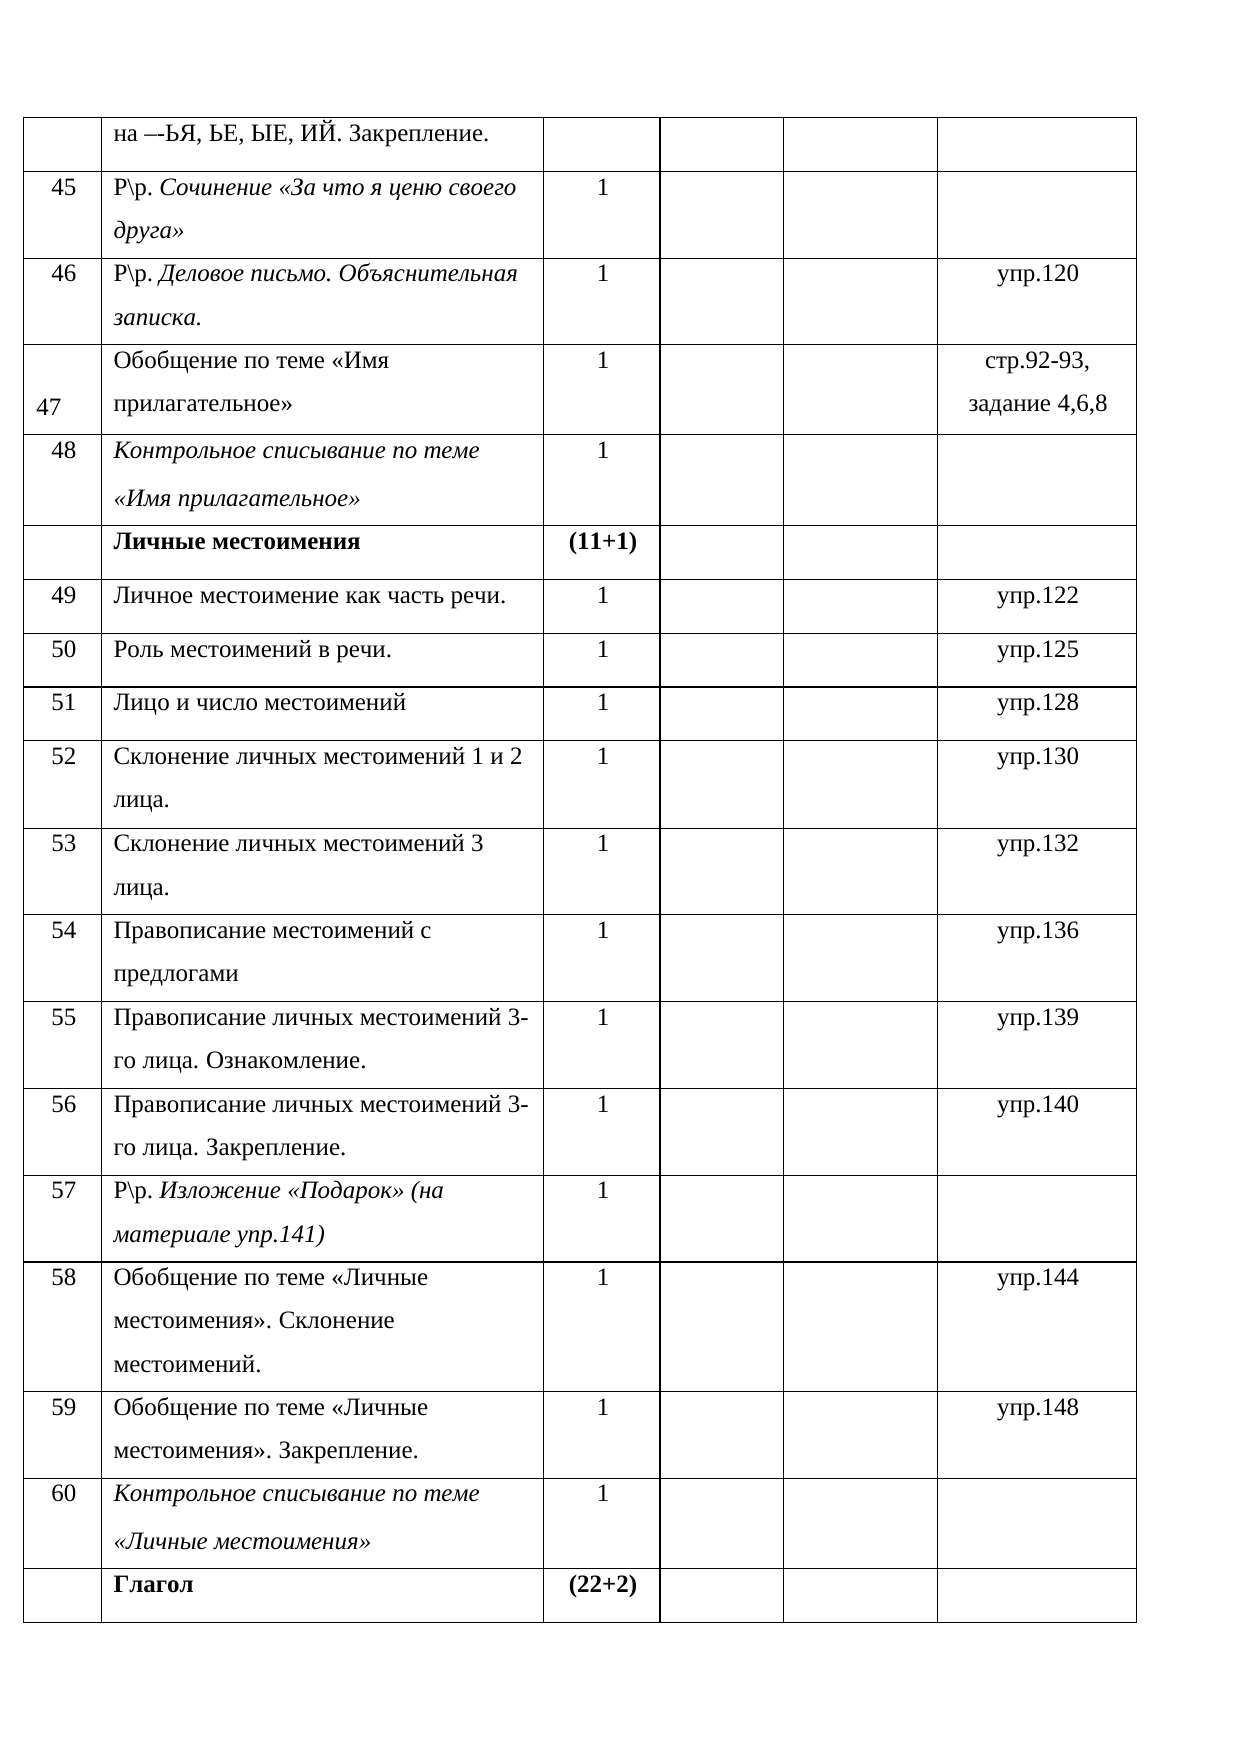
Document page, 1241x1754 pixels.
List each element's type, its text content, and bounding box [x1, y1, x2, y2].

table_cell (22+2) [544, 1569, 659, 1622]
table_cell 56 [24, 1089, 101, 1174]
table_cell Правописание личных местоимений 3- го лица. Закрепление. [102, 1089, 543, 1174]
table_cell Склонение личных местоимений 3 лица. [102, 829, 543, 914]
table_cell [661, 1263, 783, 1391]
table_cell [661, 435, 783, 525]
table_cell [938, 172, 1136, 257]
table_cell 52 [24, 741, 101, 827]
table_header на –-ЬЯ, ЬЕ, ЫЕ, ИЙ. Закрепление. [102, 118, 543, 171]
table_cell [784, 829, 937, 914]
table_cell 1 [544, 741, 659, 827]
table_cell 1 [544, 1176, 659, 1261]
table_cell упр.125 [938, 634, 1136, 686]
table_cell 54 [24, 915, 101, 1001]
table_cell [661, 741, 783, 827]
table_cell (11+1) [544, 526, 659, 579]
table_cell 1 [544, 1392, 659, 1477]
table_cell Р\р. Деловое письмо. Объяснительная записка. [102, 259, 543, 344]
table_cell [784, 1176, 937, 1261]
table_cell 55 [24, 1002, 101, 1088]
table_cell Личное местоимение как часть речи. [102, 580, 543, 633]
table_cell упр.120 [938, 259, 1136, 344]
table_cell [784, 915, 937, 1001]
table_cell упр.144 [938, 1263, 1136, 1391]
table_cell Склонение личных местоимений 1 и 2 лица. [102, 741, 543, 827]
table_cell 60 [24, 1479, 101, 1568]
table_cell Правописание местоимений с предлогами [102, 915, 543, 1001]
table_cell 1 [544, 829, 659, 914]
table_header [24, 118, 101, 171]
table_cell упр.148 [938, 1392, 1136, 1477]
table_cell [784, 1002, 937, 1088]
table_cell [784, 634, 937, 686]
table_cell [661, 1479, 783, 1568]
table_cell упр.122 [938, 580, 1136, 633]
table_cell Глагол [102, 1569, 543, 1622]
table_cell [661, 345, 783, 434]
table_cell 47 [24, 345, 101, 434]
table_cell упр.140 [938, 1089, 1136, 1174]
table_cell 1 [544, 345, 659, 434]
table_cell 1 [544, 1002, 659, 1088]
table_cell стр.92-93, задание 4,6,8 [938, 345, 1136, 434]
table_cell [661, 1569, 783, 1622]
table_cell [784, 259, 937, 344]
table_cell [661, 915, 783, 1001]
table_cell [784, 345, 937, 434]
table_cell [24, 526, 101, 579]
table_cell [661, 688, 783, 740]
table_cell [784, 1392, 937, 1477]
table_cell [661, 1089, 783, 1174]
table_cell 1 [544, 172, 659, 257]
table_cell [784, 435, 937, 525]
table_header [661, 118, 783, 171]
table_cell упр.139 [938, 1002, 1136, 1088]
table_cell [661, 172, 783, 257]
table_cell [784, 526, 937, 579]
table_cell 49 [24, 580, 101, 633]
table_cell [784, 1569, 937, 1622]
table_cell [938, 435, 1136, 525]
table_cell Р\р. Сочинение «За что я ценю своего друга» [102, 172, 543, 257]
table_cell Личные местоимения [102, 526, 543, 579]
table_cell Контрольное списывание по теме «Имя прилагательное» [102, 435, 543, 525]
table_cell [938, 1479, 1136, 1568]
table_cell [784, 580, 937, 633]
table_cell [784, 1263, 937, 1391]
table_cell 45 [24, 172, 101, 257]
table_cell упр.128 [938, 688, 1136, 740]
table_cell [784, 741, 937, 827]
table_cell [24, 1569, 101, 1622]
table_cell упр.130 [938, 741, 1136, 827]
table_cell Лицо и число местоимений [102, 688, 543, 740]
table_cell 1 [544, 915, 659, 1001]
table_cell [938, 526, 1136, 579]
table_cell 1 [544, 435, 659, 525]
table_cell 57 [24, 1176, 101, 1261]
table_cell 1 [544, 1089, 659, 1174]
table_cell 1 [544, 1479, 659, 1568]
table_cell Контрольное списывание по теме «Личные местоимения» [102, 1479, 543, 1568]
table_cell [784, 688, 937, 740]
table_cell упр.132 [938, 829, 1136, 914]
table_cell Роль местоимений в речи. [102, 634, 543, 686]
table_cell 1 [544, 259, 659, 344]
table_cell [661, 1002, 783, 1088]
table_cell [661, 526, 783, 579]
table_cell [661, 1392, 783, 1477]
table_cell 51 [24, 688, 101, 740]
table_header [544, 118, 659, 171]
table_cell 50 [24, 634, 101, 686]
table_cell 1 [544, 688, 659, 740]
table_cell 48 [24, 435, 101, 525]
table_cell 59 [24, 1392, 101, 1477]
table_cell упр.136 [938, 915, 1136, 1001]
table_cell 1 [544, 634, 659, 686]
table_cell 46 [24, 259, 101, 344]
table_cell [784, 1089, 937, 1174]
table_cell [938, 1176, 1136, 1261]
table_cell [661, 1176, 783, 1261]
table_header [938, 118, 1136, 171]
table_cell [661, 259, 783, 344]
table_cell [784, 172, 937, 257]
table_cell Обобщение по теме «Личные местоимения». Склонение местоимений. [102, 1263, 543, 1391]
table_cell [661, 634, 783, 686]
table_cell [938, 1569, 1136, 1622]
table_cell 58 [24, 1263, 101, 1391]
table_cell [784, 1479, 937, 1568]
table_cell [661, 829, 783, 914]
table_cell 53 [24, 829, 101, 914]
table_cell Обобщение по теме «Личные местоимения». Закрепление. [102, 1392, 543, 1477]
table_cell 1 [544, 580, 659, 633]
table_header [784, 118, 937, 171]
table_cell [661, 580, 783, 633]
table_cell Правописание личных местоимений 3- го лица. Ознакомление. [102, 1002, 543, 1088]
table_cell Обобщение по теме «Имя прилагательное» [102, 345, 543, 434]
table_cell 1 [544, 1263, 659, 1391]
table_cell Р\р. Изложение «Подарок» (на материале упр.141) [102, 1176, 543, 1261]
